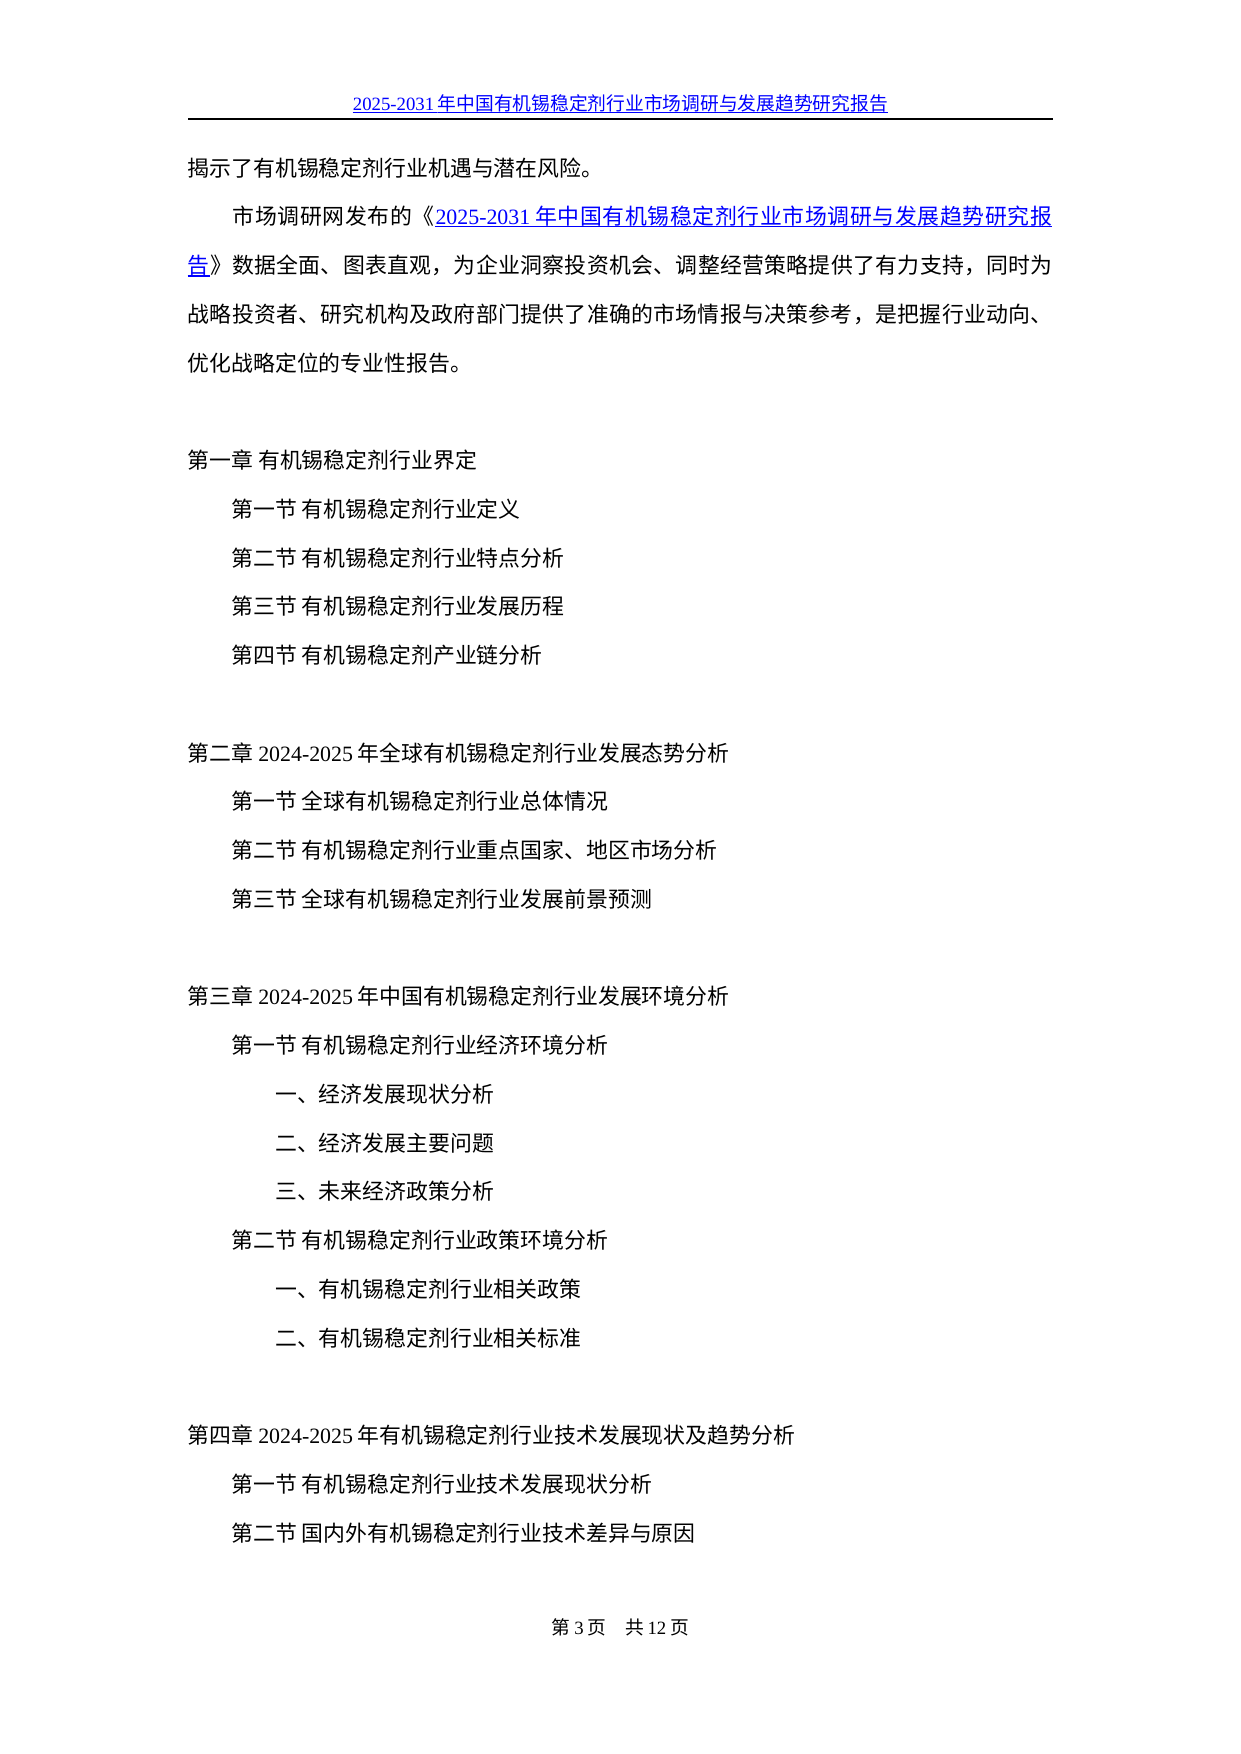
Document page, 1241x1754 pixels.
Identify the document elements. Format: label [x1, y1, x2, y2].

text [187, 150, 1053, 1548]
